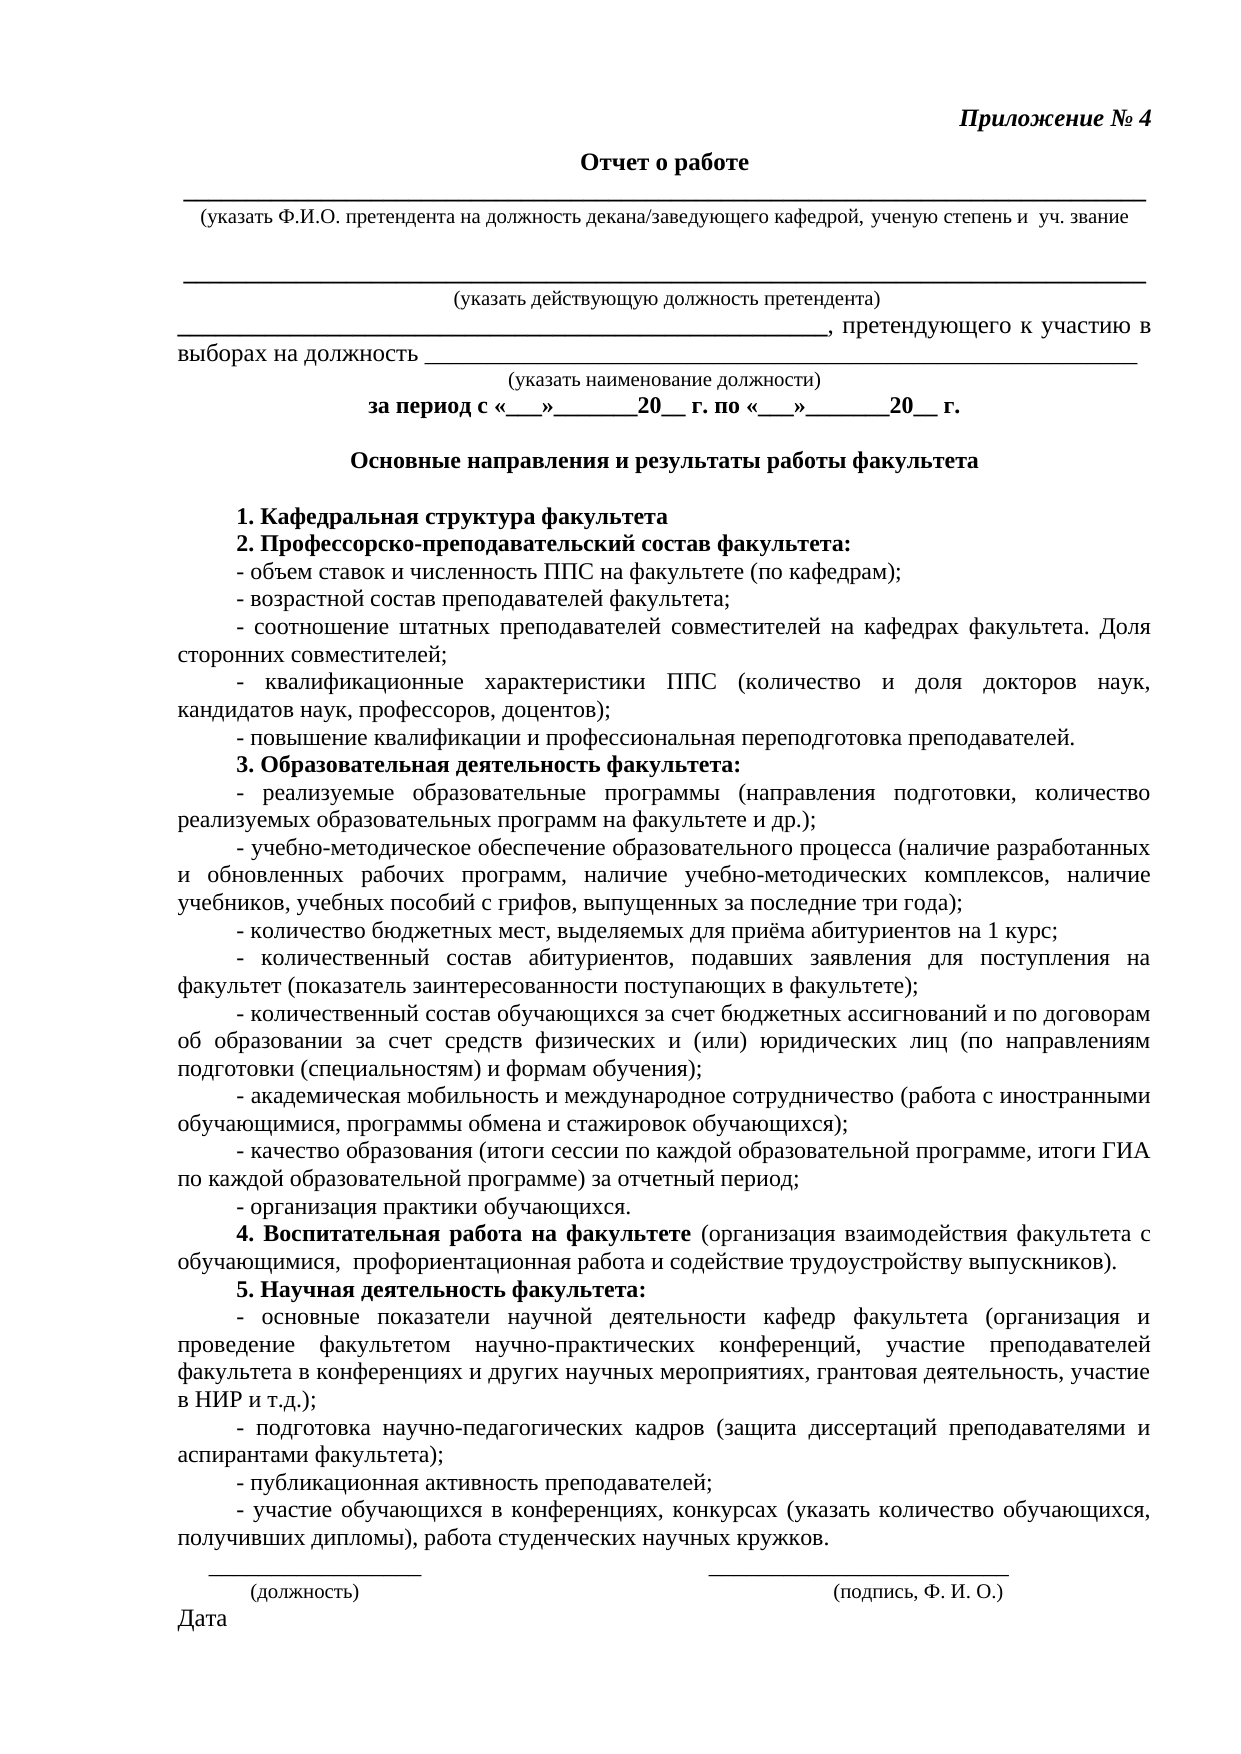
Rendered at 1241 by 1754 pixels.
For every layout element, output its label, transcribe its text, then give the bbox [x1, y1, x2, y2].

text - организация практики обучающихся. [177, 1192, 1152, 1219]
text - учебно-методическое обеспечение образовательного процесса (наличие разработанных и обновленных рабочих программ, наличие учебно-методических комплексов, наличие учебников, учебных пособий с грифов, выпущенных за последние три года); [177, 833, 1152, 916]
text (указать наименование должности) [177, 367, 1152, 391]
text Дата [177, 1603, 1152, 1632]
text - возрастной состав преподавателей факультета; [177, 584, 1152, 612]
text - повышение квалификации и профессиональная переподготовка преподавателей. [177, 722, 1152, 750]
text за период с «___»_______20__ г. по «___»_______20__ г. [177, 391, 1152, 419]
text Отчет о работе _____________________________________________________________________________ [177, 147, 1152, 204]
text - количество бюджетных мест, выделяемых для приёма абитуриентов на 1 курс; [177, 916, 1152, 943]
text 5. Научная деятельность факультета: [177, 1274, 1152, 1302]
text Приложение № 4 [177, 103, 1152, 132]
text - квалификационные характеристики ППС (количество и доля докторов наук, кандидатов наук, профессоров, доцентов); [177, 667, 1152, 722]
text Основные направления и результаты работы факультета [177, 446, 1152, 474]
text - публикационная активность преподавателей; [177, 1468, 1152, 1495]
text (указать Ф.И.О. претендента на должность декана/заведующего кафедрой, ученую степень и уч. звание [177, 204, 1152, 228]
text _________________ ________________________ [177, 1551, 1152, 1579]
text - соотношение штатных преподавателей совместителей на кафедрах факультета. Доля сторонних совместителей; [177, 612, 1152, 667]
text 1. Кафедральная структура факультета [177, 502, 1152, 529]
text 2. Профессорско-преподавательский состав факультета: [177, 529, 1152, 557]
text - основные показатели научной деятельности кафедр факультета (организация и проведение факультетом научно-практических конференций, участие преподавателей факультета в конференциях и других научных мероприятиях, грантовая деятельность, участие в НИР и т.д.); [177, 1302, 1152, 1413]
text 3. Образовательная деятельность факультета: [177, 750, 1152, 778]
text - количественный состав обучающихся за счет бюджетных ассигнований и по договорам об образовании за счет средств физических и (или) юридических лиц (по направлениям подготовки (специальностям) и формам обучения); [177, 998, 1152, 1081]
text - участие обучающихся в конференциях, конкурсах (указать количество обучающихся, получивших дипломы), работа студенческих научных кружков. [177, 1495, 1152, 1551]
text ____________________________________________________, претендующего к участию в выборах на должность _________________________________________________________ [177, 310, 1152, 367]
text 4. Воспитательная работа на факультете (организация взаимодействия факультета с обучающимися, профориентационная работа и содействие трудоустройству выпускников). [177, 1219, 1152, 1274]
text _____________________________________________________________________________ [177, 257, 1152, 286]
text - качество образования (итоги сессии по каждой образовательной программе, итоги ГИА по каждой образовательной программе) за отчетный период; [177, 1137, 1152, 1192]
text - академическая мобильность и международное сотрудничество (работа с иностранными обучающимися, программы обмена и стажировок обучающихся); [177, 1081, 1152, 1137]
text - подготовка научно-педагогических кадров (защита диссертаций преподавателями и аспирантами факультета); [177, 1413, 1152, 1468]
text (должность) (подпись, Ф. И. О.) [177, 1579, 1152, 1603]
text (указать действующую должность претендента) [177, 286, 1152, 310]
text - количественный состав абитуриентов, подавших заявления для поступления на факультет (показатель заинтересованности поступающих в факультете); [177, 943, 1152, 998]
text - реализуемые образовательные программы (направления подготовки, количество реализуемых образовательных программ на факультете и др.); [177, 778, 1152, 833]
text - объем ставок и численность ППС на факультете (по кафедрам); [177, 557, 1152, 584]
